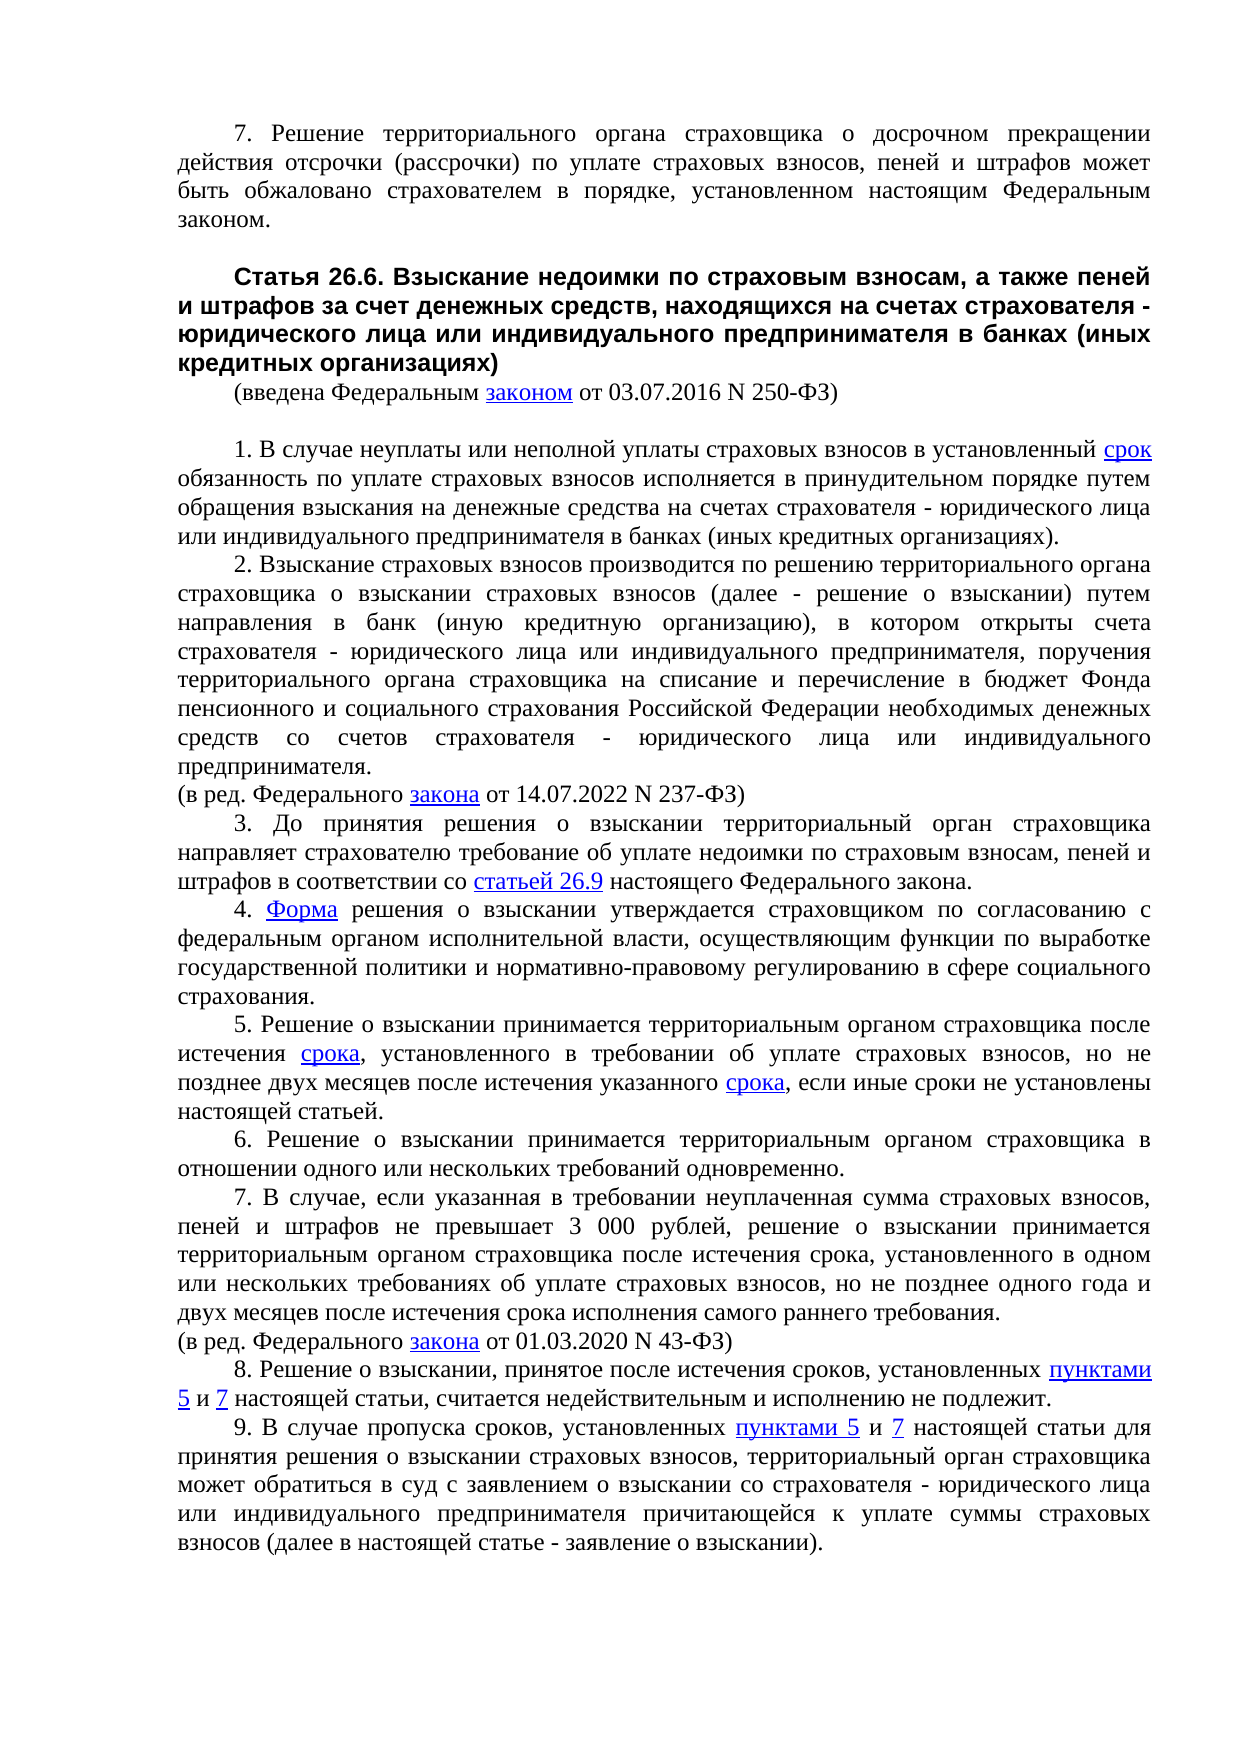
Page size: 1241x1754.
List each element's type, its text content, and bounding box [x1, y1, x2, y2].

text 2. Взыскание страховых взносов производится по решению территориального органа страховщика о взыскании страховых взносов (далее - решение о взыскании) путем направления в банк (иную кредитную организацию), в котором открыты счета страхователя - юридического лица или индивидуального предпринимателя, поручения территориального органа страховщика на списание и перечисление в бюджет Фонда пенсионного и социального страхования Российской Федерации необходимых денежных средств со счетов страхователя - юридического лица или индивидуального предпринимателя. [177, 549, 1152, 779]
text 4. Форма решения о взыскании утверждается страховщиком по согласованию с федеральным органом исполнительной власти, осуществляющим функции по выработке государственной политики и нормативно-правовому регулированию в сфере социального страхования. [177, 894, 1152, 1009]
text 9. В случае пропуска сроков, установленных пунктами 5 и 7 настоящей статьи для принятия решения о взыскании страховых взносов, территориальный орган страховщика может обратиться в суд с заявлением о взыскании со страхователя - юридического лица или индивидуального предпринимателя причитающейся к уплате суммы страховых взносов (далее в настоящей статье - заявление о взыскании). [177, 1412, 1152, 1556]
text (в ред. Федерального закона от 01.03.2020 N 43-ФЗ) [177, 1326, 1152, 1354]
text (в ред. Федерального закона от 14.07.2022 N 237-ФЗ) [177, 779, 1152, 808]
text (введена Федеральным законом от 03.07.2016 N 250-ФЗ) [177, 377, 1152, 406]
text 3. До принятия решения о взыскании территориальный орган страховщика направляет страхователю требование об уплате недоимки по страховым взносам, пеней и штрафов в соответствии со статьей 26.9 настоящего Федерального закона. [177, 808, 1152, 894]
text 5. Решение о взыскании принимается территориальным органом страховщика после истечения срока, установленного в требовании об уплате страховых взносов, но не позднее двух месяцев после истечения указанного срока, если иные сроки не установлены настоящей статьей. [177, 1009, 1152, 1124]
text 8. Решение о взыскании, принятое после истечения сроков, установленных пунктами 5 и 7 настоящей статьи, считается недействительным и исполнению не подлежит. [177, 1354, 1152, 1412]
text 7. В случае, если указанная в требовании неуплаченная сумма страховых взносов, пеней и штрафов не превышает 3 000 рублей, решение о взыскании принимается территориальным органом страховщика после истечения срока, установленного в одном или нескольких требованиях об уплате страховых взносов, но не позднее одного года и двух месяцев после истечения срока исполнения самого раннего требования. [177, 1182, 1152, 1326]
text 1. В случае неуплаты или неполной уплаты страховых взносов в установленный срок обязанность по уплате страховых взносов исполняется в принудительном порядке путем обращения взыскания на денежные средства на счетах страхователя - юридического лица или индивидуального предпринимателя в банках (иных кредитных организациях). [177, 434, 1152, 549]
text 7. Решение территориального органа страховщика о досрочном прекращении действия отсрочки (рассрочки) по уплате страховых взносов, пеней и штрафов может быть обжаловано страхователем в порядке, установленном настоящим Федеральным законом. [177, 118, 1152, 233]
text 6. Решение о взыскании принимается территориальным органом страховщика в отношении одного или нескольких требований одновременно. [177, 1124, 1152, 1182]
text Статья 26.6. Взыскание недоимки по страховым взносам, а также пеней и штрафов за счет денежных средств, находящихся на счетах страхователя - юридического лица или индивидуального предпринимателя в банках (иных кредитных организациях) [177, 262, 1152, 377]
